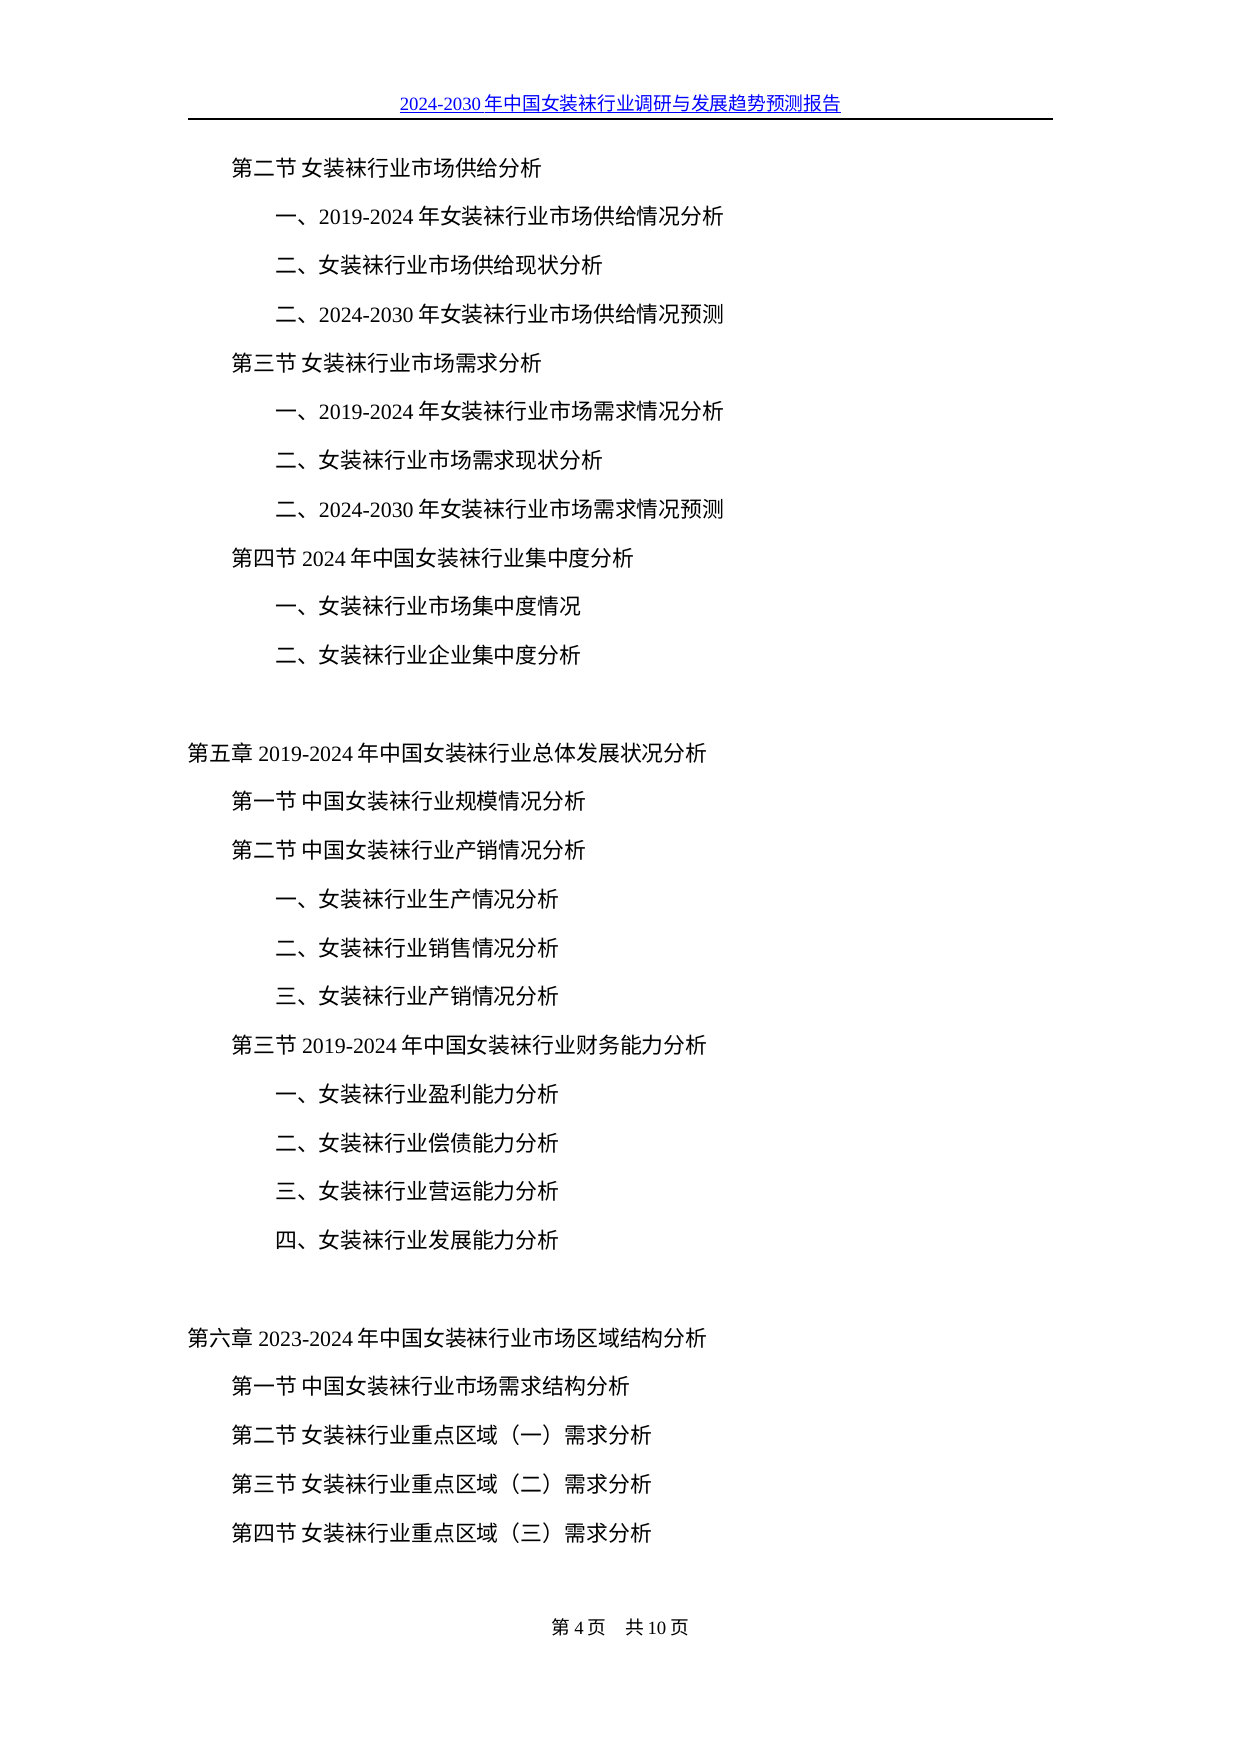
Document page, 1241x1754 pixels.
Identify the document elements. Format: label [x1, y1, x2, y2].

text [187, 150, 1053, 1548]
